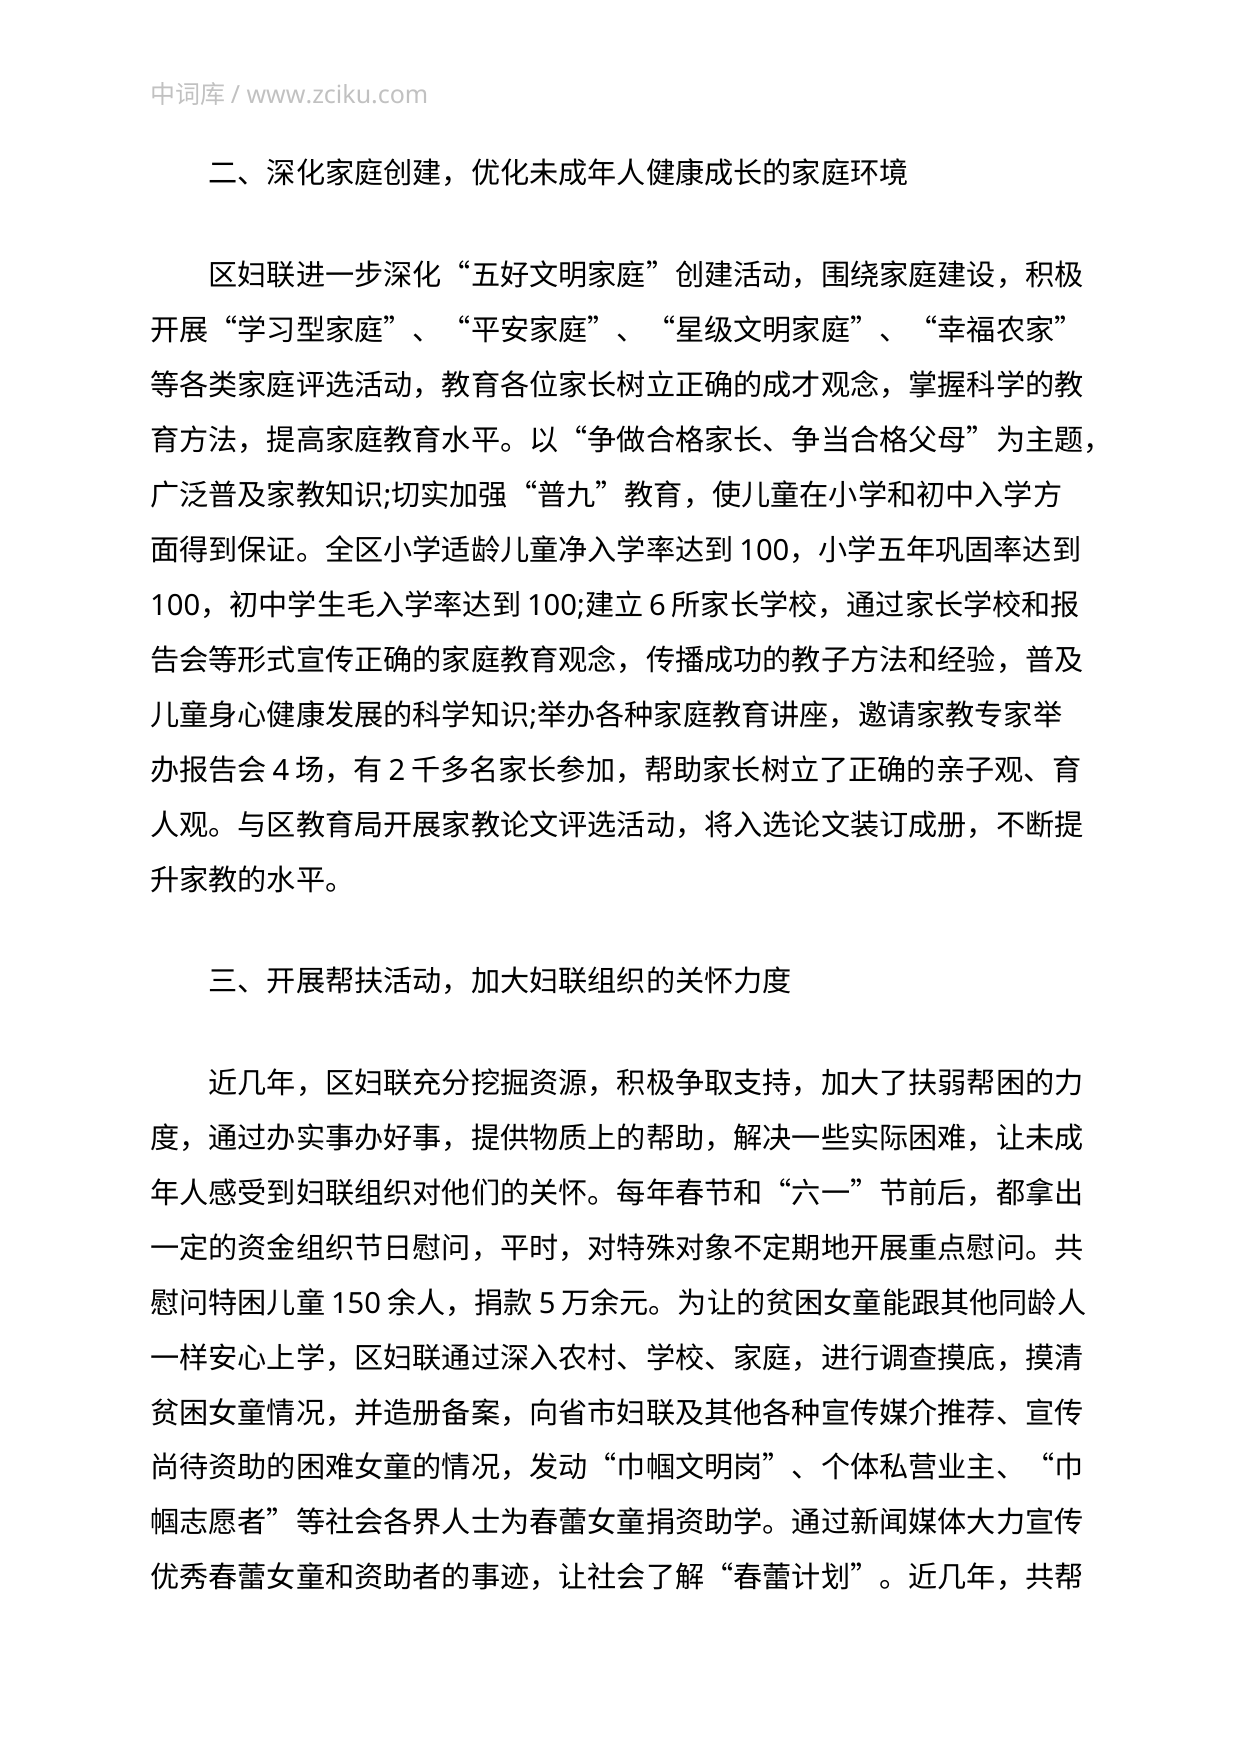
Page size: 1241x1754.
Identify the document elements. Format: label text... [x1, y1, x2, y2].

text 三、开展帮扶活动，加大妇联组织的关怀力度 [150, 958, 1090, 1000]
text 二、深化家庭创建，优化未成年人健康成长的家庭环境 [150, 150, 1090, 192]
text 区妇联进一步深化“五好文明家庭”创建活动，围绕家庭建设，积极开展“学习型家庭”、“平安家庭”、“星级文明家庭”、“幸福农家”等各类家庭评选活动，教育各位家长树立正确的成才观念，掌握科学的教育方法，提高家庭教育水平。以“争做合格家长、争当合格父母”为主题，广泛普及家教知识;切实加强“普九”教育，使儿童在小学和初中入学方面得到保证。全区小学适龄儿童净入学率达到100，小学五年巩固率达到100，初中学生毛入学率达到100;建立6所家长学校，通过家长学校和报告会等形式宣传正确的家庭教育观念，传播成功的教子方法和经验，普及儿童身心健康发展的科学知识;举办各种家庭教育讲座，邀请家教专家举办报告会4场，有2千多名家长参加，帮助家长树立了正确的亲子观、育人观。与区教育局开展家教论文评选活动，将入选论文装订成册，不断提升家教的水平。 [150, 252, 1090, 898]
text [150, 1060, 1090, 1596]
